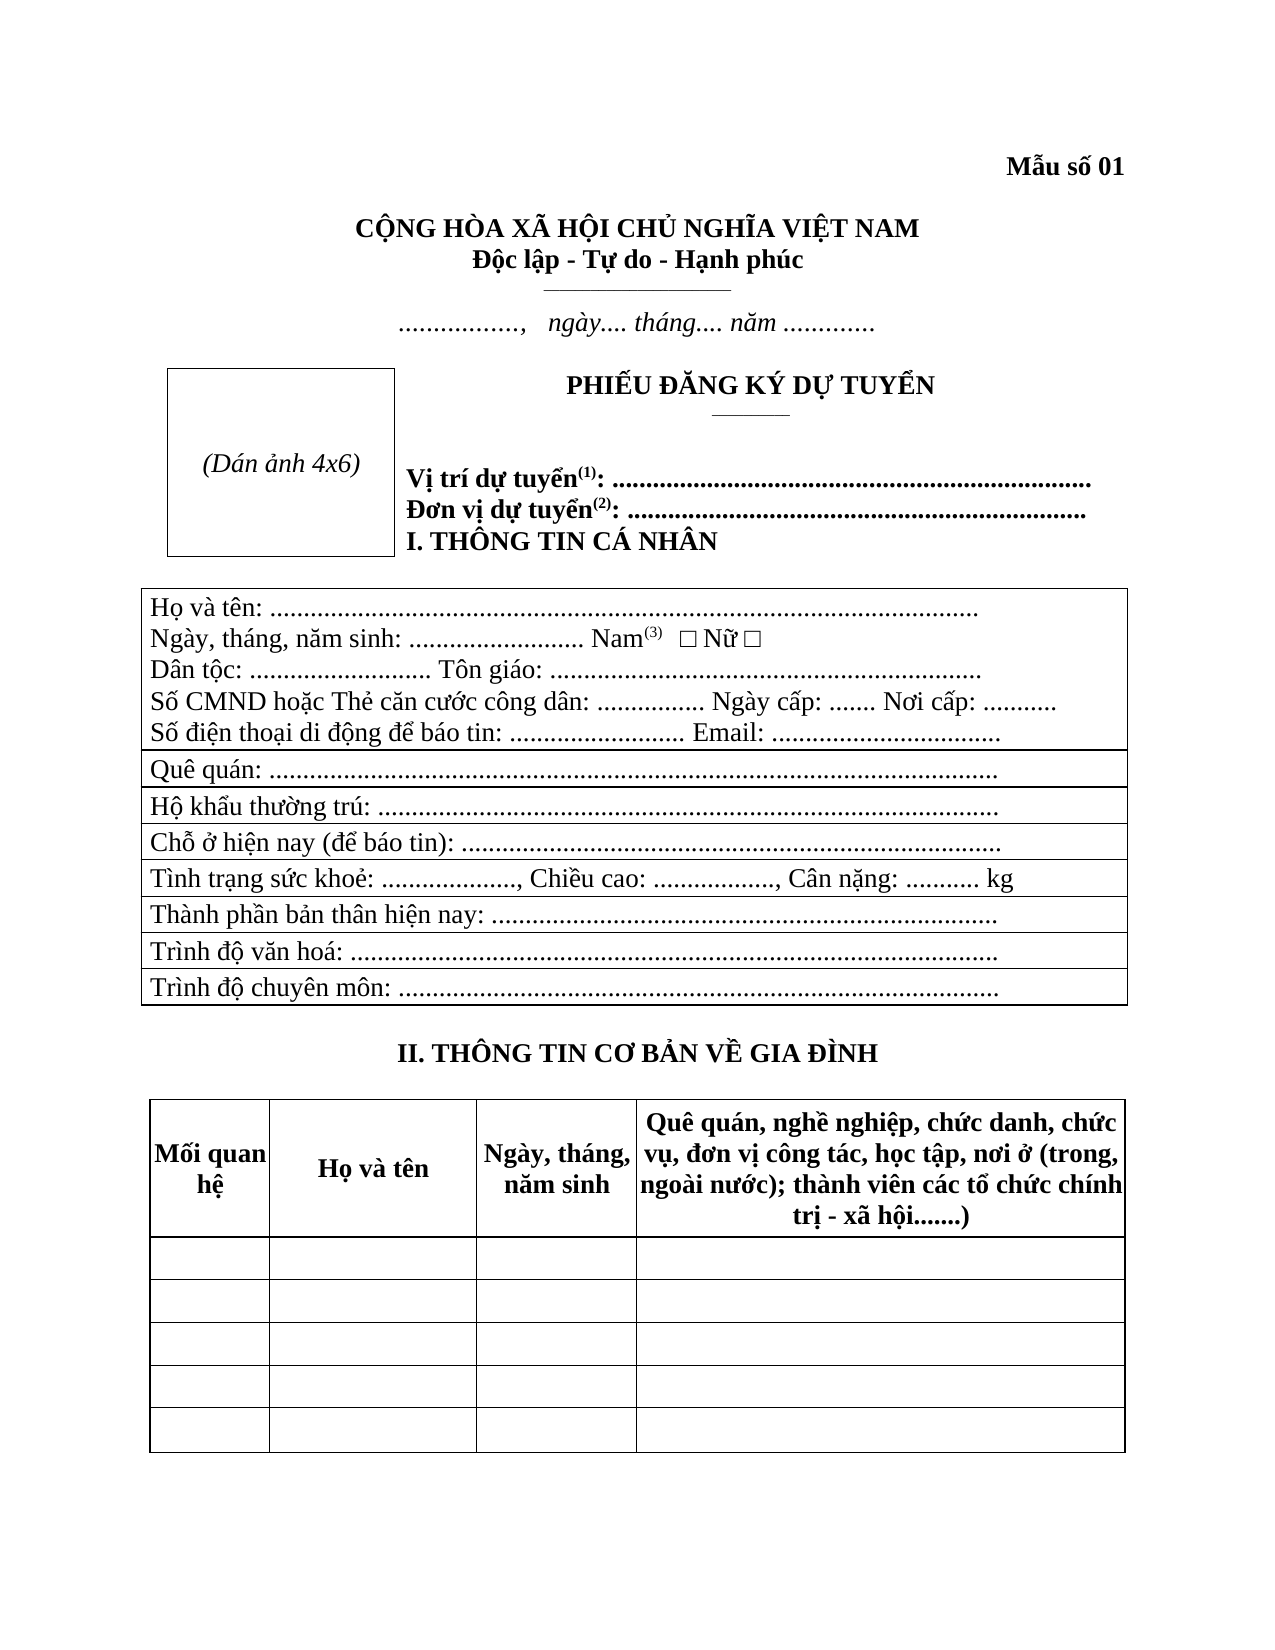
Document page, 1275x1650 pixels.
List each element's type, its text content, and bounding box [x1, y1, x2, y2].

table_cell [477, 1280, 636, 1322]
table_cell [151, 1366, 269, 1407]
text Độc lập - Tự do - Hạnh phúc [150, 243, 1125, 274]
table_header Quê quán, nghề nghiệp, chức danh, chức vụ, đơn vị công tác, học tập, nơi ở (trong, ngoài nước); thành viên các tổ chức chính trị - xã hội.......) [637, 1100, 1124, 1236]
text Thành phần bản thân hiện nay: ........................................................................... [142, 897, 1127, 932]
table_cell [270, 1280, 476, 1322]
table_cell [637, 1408, 1124, 1452]
table_cell [270, 1366, 476, 1407]
table_cell [477, 1323, 636, 1365]
text Ngày, tháng, năm sinh: .......................... Nam(3) 󠅒 □ Nữ 󠅒□ [150, 622, 1125, 653]
table_cell [477, 1408, 636, 1452]
table_cell [477, 1366, 636, 1407]
text II. THÔNG TIN CƠ BẢN VỀ GIA ĐÌNH [150, 1037, 1125, 1068]
table_cell [270, 1323, 476, 1365]
table_cell [637, 1366, 1124, 1407]
text , ngày.... tháng.... năm [150, 306, 1125, 337]
table_cell [270, 1408, 476, 1452]
text Trình độ chuyên môn: ......................................................................................... [142, 969, 1127, 1004]
text Trình độ văn hoá: ................................................................................................ [142, 933, 1127, 968]
text Chỗ ở hiện nay (để báo tin): ................................................................................ [142, 824, 1127, 859]
table_cell [637, 1238, 1124, 1279]
text Hộ khẩu thường trú: ............................................................................................ [142, 788, 1127, 823]
table_cell [270, 1238, 476, 1279]
text Mẫu số 01 [150, 150, 1125, 181]
text CỘNG HÒA XÃ HỘI CHỦ NGHĨA VIỆT NAM [150, 212, 1125, 243]
table_header Ngày, tháng, năm sinh [477, 1100, 636, 1236]
table_cell [477, 1238, 636, 1279]
text Họ và tên: ......................................................................................................... [142, 589, 1127, 622]
text Quê quán: ............................................................................................................ [142, 751, 1127, 786]
table_cell [151, 1280, 269, 1322]
text Dân tộc: ........................... Tôn giáo: ................................................................ [150, 653, 1125, 685]
table_header Họ và tên [270, 1100, 476, 1236]
table_cell [151, 1323, 269, 1365]
table_cell [637, 1280, 1124, 1322]
table_cell [151, 1408, 269, 1452]
text Số điện thoại di động để báo tin: .......................... Email: .................................. [142, 713, 1127, 749]
table_header PHIẾU ĐĂNG KÝ DỰ TUYỂN __________ Vị trí dự tuyển(1): ....................................................................... Đơn vị dự tuyển(2): .................................................................... I. THÔNG TIN CÁ NHÂN [395, 368, 1107, 556]
text Số CMND hoặc Thẻ căn cước công dân: ................ Ngày cấp: ....... Nơi cấp: ........... [150, 685, 1125, 713]
table_cell [637, 1323, 1124, 1365]
table_cell [151, 1238, 269, 1279]
text Tình trạng sức khoẻ: ...................., Chiều cao: .................., Cân nặng: ........... kg [142, 860, 1127, 896]
text ________________________ [150, 274, 1125, 306]
table_header (Dán ảnh 4x6) [168, 369, 394, 556]
table_header Mối quan hệ [151, 1100, 269, 1236]
